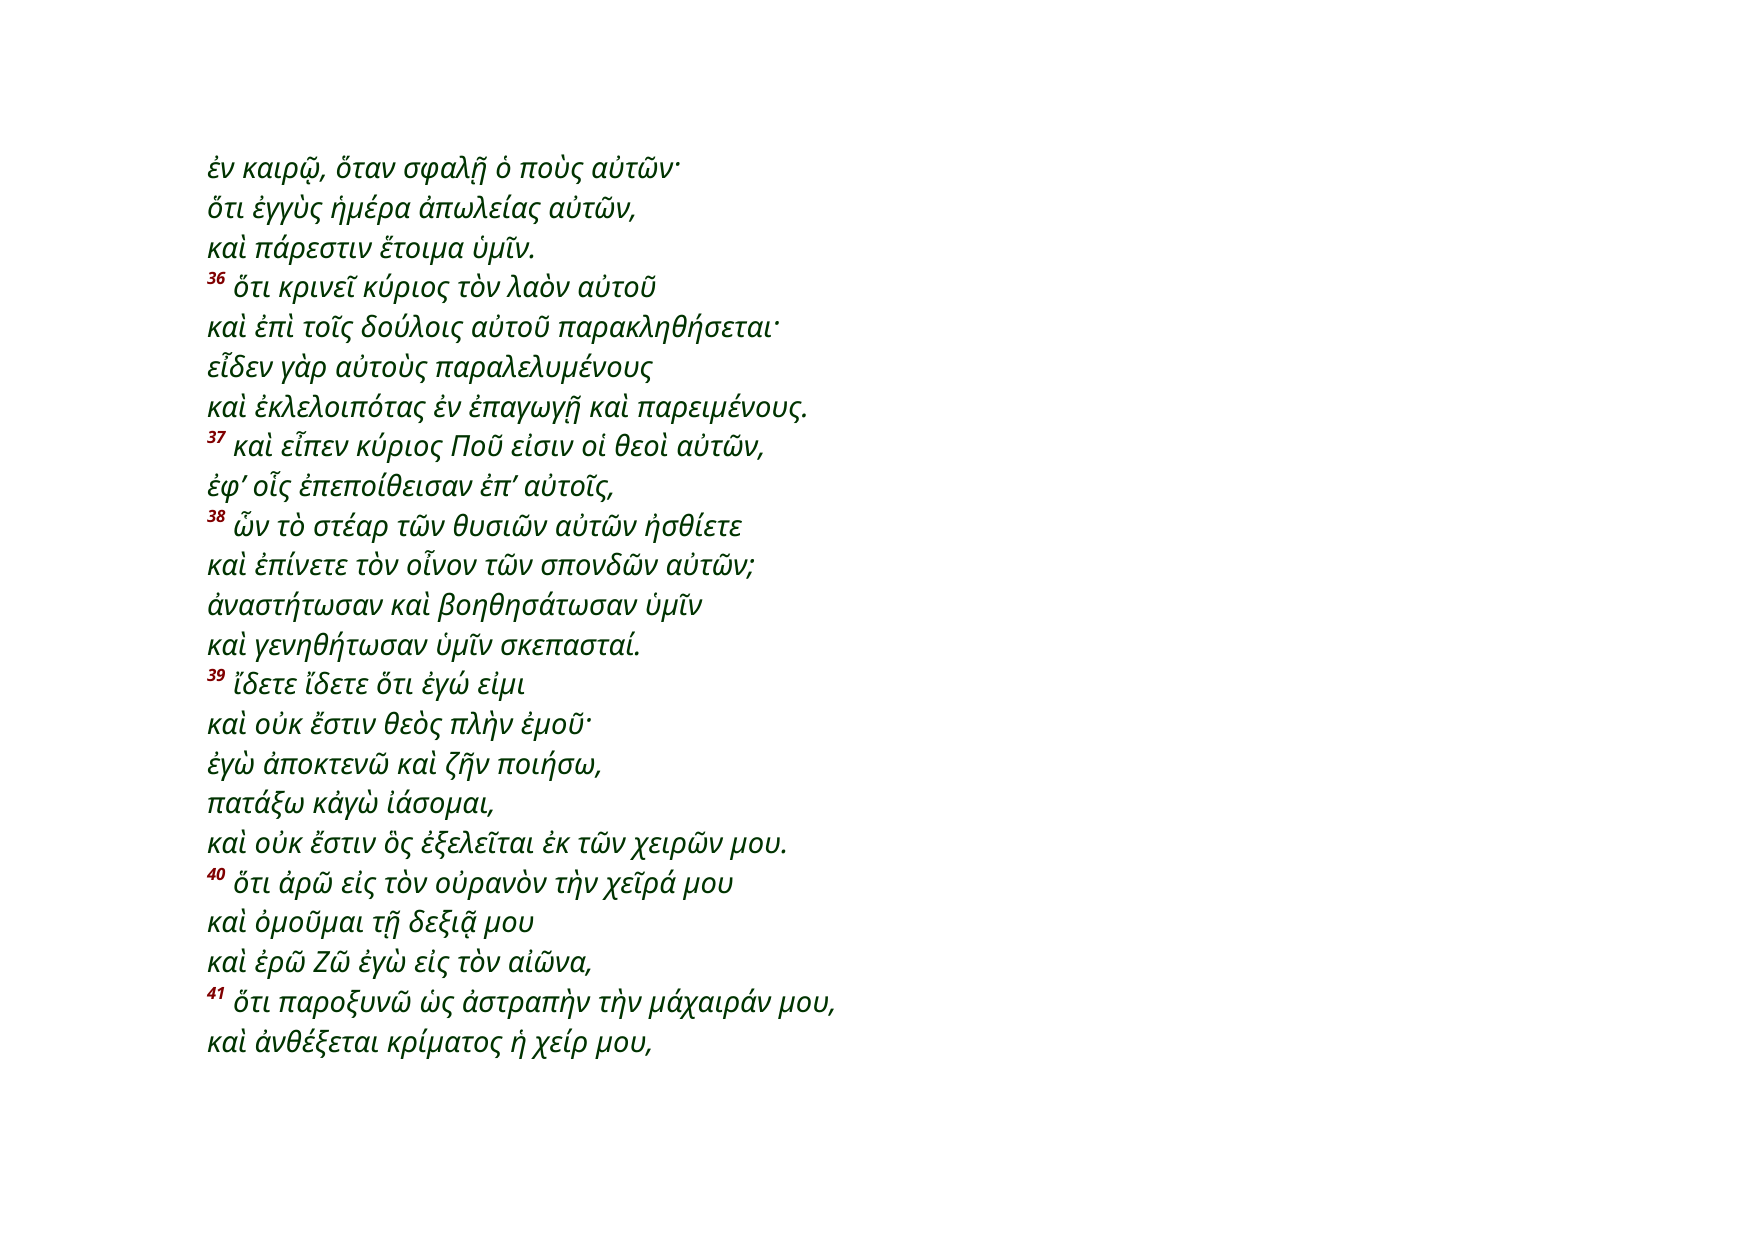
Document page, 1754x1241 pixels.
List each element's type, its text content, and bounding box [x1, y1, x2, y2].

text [207, 148, 1606, 267]
text 37 καὶ εἶπεν κύριος Ποῦ εἰσιν οἱ θεοὶ αὐτῶν, ἐφ’ οἷς ἐπεποίθεισαν ἐπ’ αὐτοῖς, [207, 426, 1606, 505]
text 40 ὅτι ἀρῶ εἰς τὸν οὐρανὸν τὴν χεῖρά μου καὶ ὀμοῦμαι τῇ δεξιᾷ μου καὶ ἐρῶ Ζῶ ἐγὼ εἰς τὸν αἰῶνα, [207, 862, 1606, 981]
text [207, 981, 1606, 1061]
text 36 ὅτι κρινεῖ κύριος τὸν λαὸν αὐτοῦ καὶ ἐπὶ τοῖς δούλοις αὐτοῦ παρακληθήσεται· εἶδεν γὰρ αὐτοὺς παραλελυμένους καὶ ἐκλελοιπότας ἐν ἐπαγωγῇ καὶ παρειμένους. [207, 267, 1606, 426]
text 38 ὧν τὸ στέαρ τῶν θυσιῶν αὐτῶν ἠσθίετε καὶ ἐπίνετε τὸν οἶνον τῶν σπονδῶν αὐτῶν; ἀναστήτωσαν καὶ βοηθησάτωσαν ὑμῖν καὶ γενηθήτωσαν ὑμῖν σκεπασταί. [207, 505, 1606, 664]
text 39 ἴδετε ἴδετε ὅτι ἐγώ εἰμι καὶ οὐκ ἔστιν θεὸς πλὴν ἐμοῦ· ἐγὼ ἀποκτενῶ καὶ ζῆν ποιήσω, πατάξω κἀγὼ ἰάσομαι, καὶ οὐκ ἔστιν ὃς ἐξελεῖται ἐκ τῶν χειρῶν μου. [207, 664, 1606, 862]
